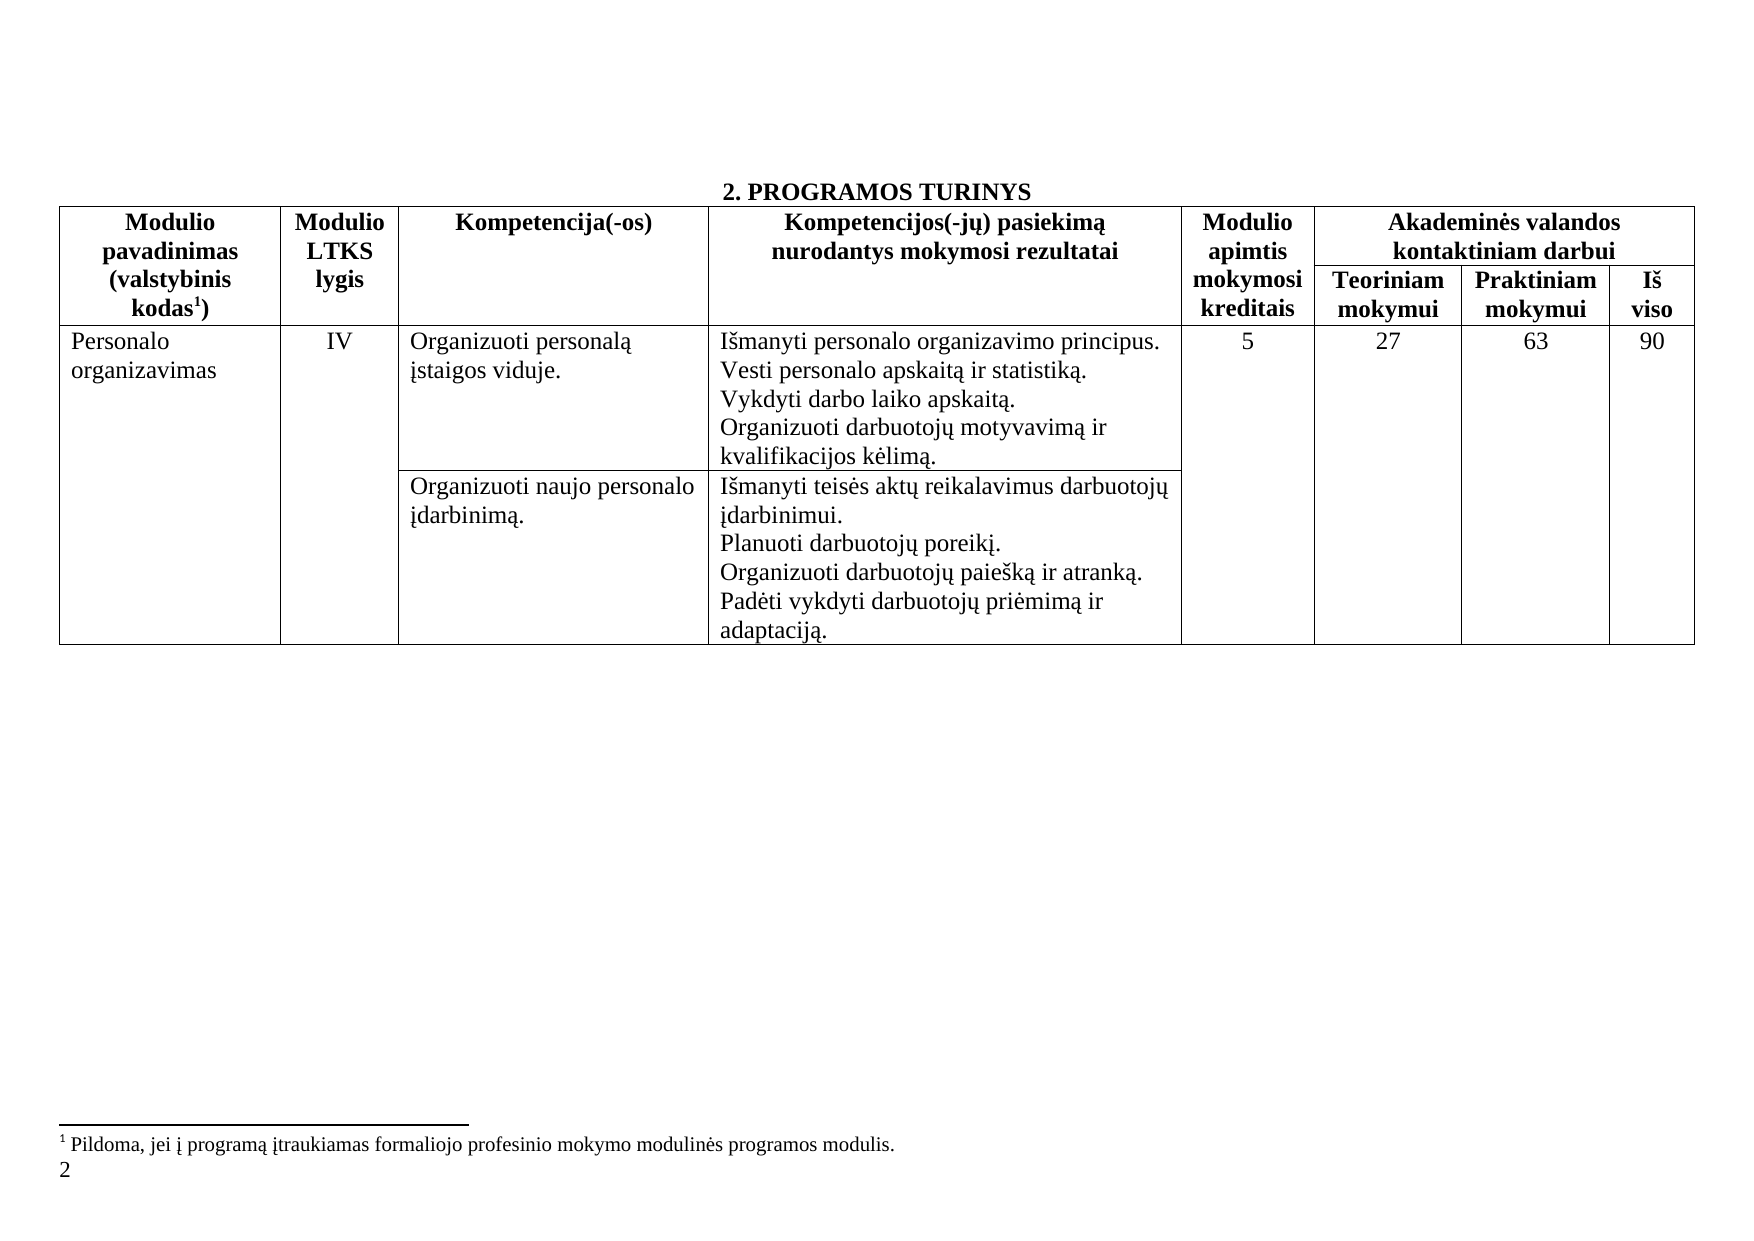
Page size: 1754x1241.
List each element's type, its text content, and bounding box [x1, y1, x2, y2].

table_cell 27 [1315, 326, 1461, 643]
text 2. PROGRAMOS TURINYS [59, 177, 1695, 206]
table_cell Personalo organizavimas [60, 326, 280, 643]
table_cell Praktiniam mokymui [1462, 266, 1609, 325]
table_header Kompetencija(-os) [399, 207, 708, 325]
table_cell Organizuoti personalą įstaigos viduje. [399, 326, 708, 470]
table_cell 5 [1182, 326, 1314, 643]
table_header Modulio pavadinimas (valstybinis kodas) [60, 207, 280, 325]
table_cell Teoriniam mokymui [1315, 266, 1461, 325]
table_cell Išmanyti teisės aktų reikalavimus darbuotojų įdarbinimui. Planuoti darbuotojų poreikį. Organizuoti darbuotojų paiešką ir atranką. Padėti vykdyti darbuotojų priėmimą ir adaptaciją. [709, 471, 1181, 643]
table_header Kompetencijos(-jų) pasiekimą nurodantys mokymosi rezultatai [709, 207, 1181, 325]
table_cell 90 [1610, 326, 1694, 643]
table_cell 63 [1462, 326, 1609, 643]
table_header Akademinės valandos kontaktiniam darbui [1315, 207, 1694, 264]
table_header Modulio apimtis mokymosi kreditais [1182, 207, 1314, 325]
table_cell Išmanyti personalo organizavimo principus. Vesti personalo apskaitą ir statistiką. Vykdyti darbo laiko apskaitą. Organizuoti darbuotojų motyvavimą ir kvalifikacijos kėlimą. [709, 326, 1181, 470]
table_cell Iš viso [1610, 266, 1694, 325]
table_cell IV [281, 326, 398, 643]
table_header Modulio LTKS lygis [281, 207, 398, 325]
table_cell Organizuoti naujo personalo įdarbinimą. [399, 471, 708, 643]
